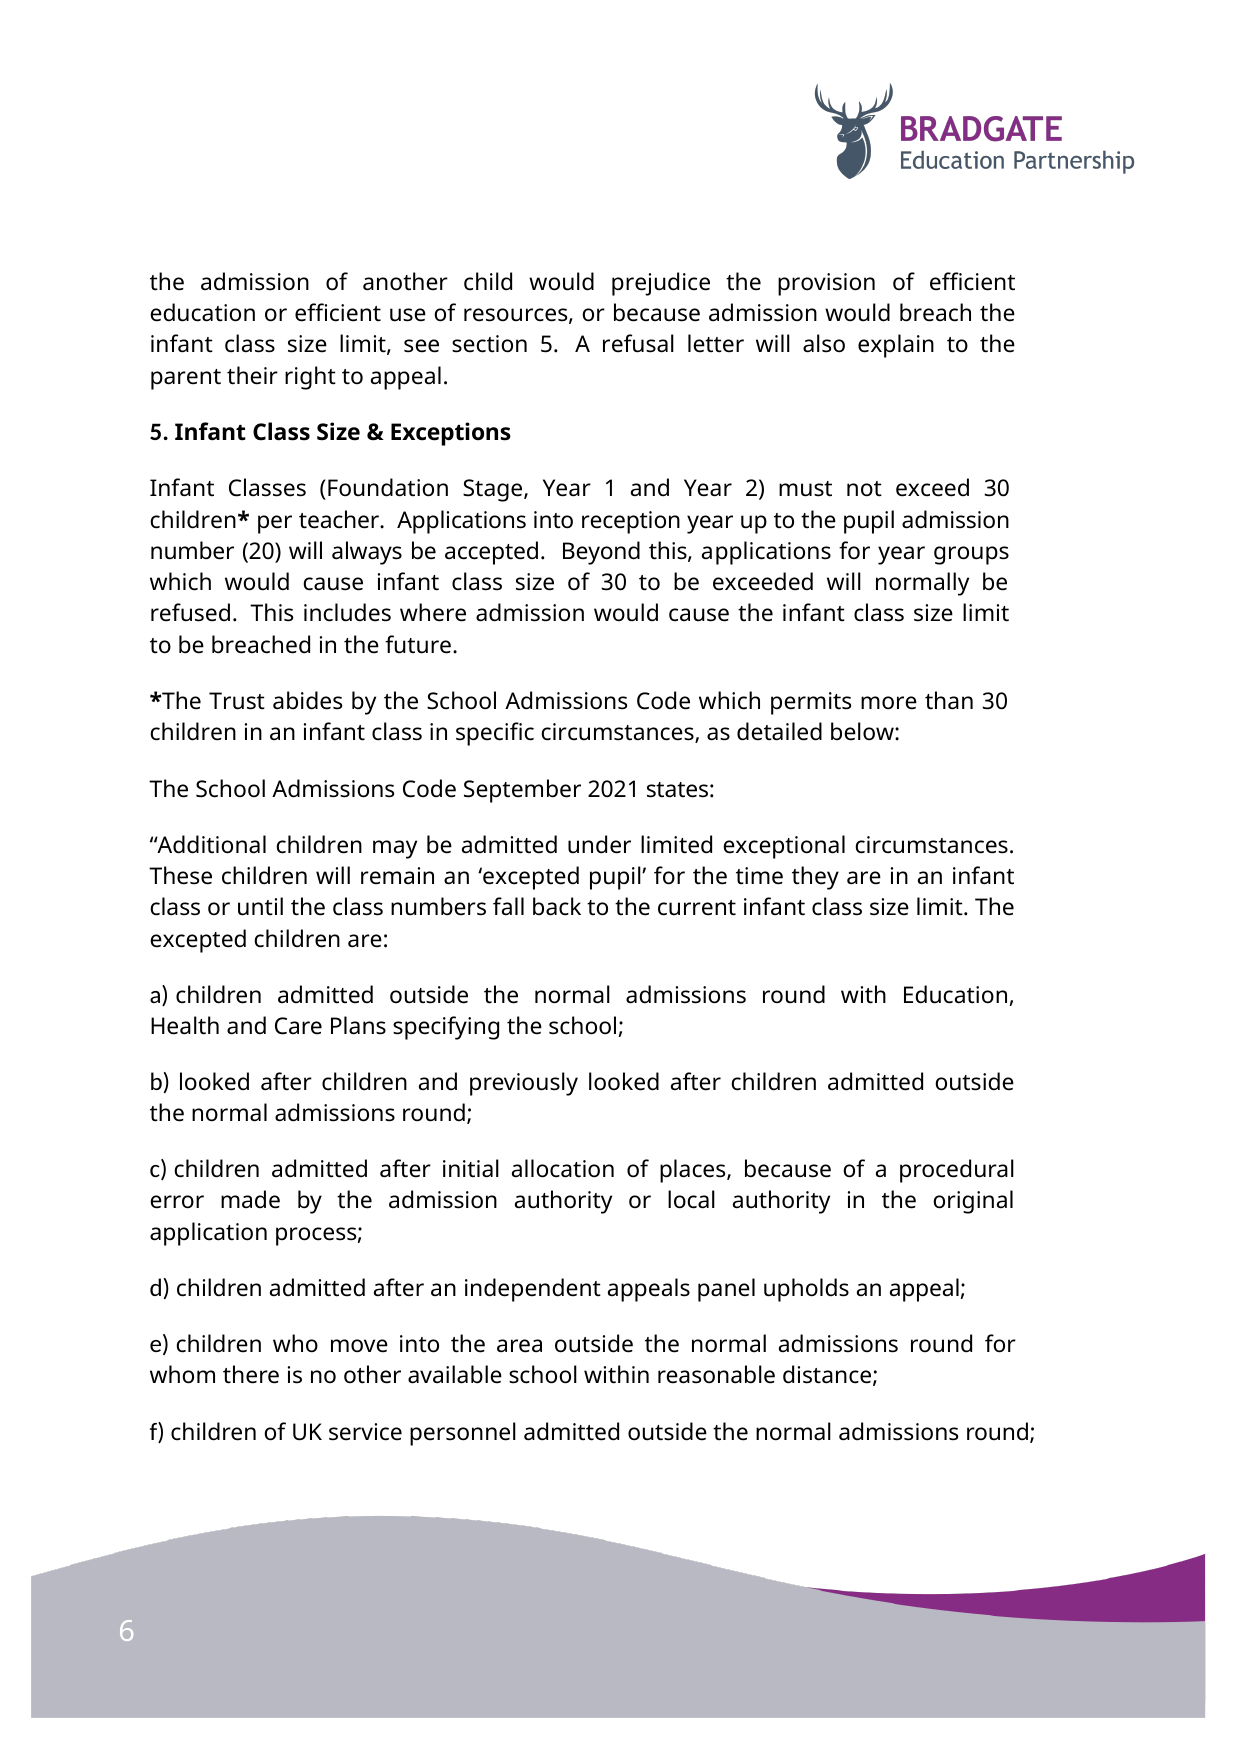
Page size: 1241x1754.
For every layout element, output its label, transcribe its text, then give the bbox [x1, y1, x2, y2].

picture [0, 1503, 1235, 1753]
subtitle Infant Class Size & Exceptions [149, 416, 1122, 447]
list children admitted after initial allocation of places, because of a procedural error made by the admission authority or local authority in the original application process; [149, 1153, 1015, 1247]
list looked after children and previously looked after children admitted outside the normal admissions round; [149, 1066, 1016, 1128]
text *The Trust abides by the School Admissions Code which permits more than 30 children in an infant class in specific circumstances, as detailed below: [149, 685, 1010, 747]
picture [797, 82, 1160, 201]
list children of UK service personnel admitted outside the normal admissions round; [149, 1416, 1122, 1447]
list children admitted after an independent appeals panel upholds an appeal; [149, 1272, 1122, 1303]
list children admitted outside the normal admissions round with Education, Health and Care Plans specifying the school; [149, 979, 1016, 1041]
text The School Admissions Code September 2021 states: [149, 772, 1122, 804]
list children who move into the area outside the normal admissions round for whom there is no other available school within reasonable distance; [149, 1328, 1016, 1391]
text Infant Classes (Foundation Stage, Year 1 and Year 2) must not exceed 30 children* per teacher. Applications into reception year up to the pupil admission number (20) will always be accepted. Beyond this, applications for year groups which would cause infant class size of 30 to be exceeded will normally be refused. This includes where admission would cause the infant class size limit to be breached in the future. [149, 472, 1010, 660]
text “Additional children may be admitted under limited exceptional circumstances. These children will remain an ‘excepted pupil’ for the time they are in an infant class or until the class numbers fall back to the current infant class size limit. The excepted children are: [149, 829, 1015, 954]
